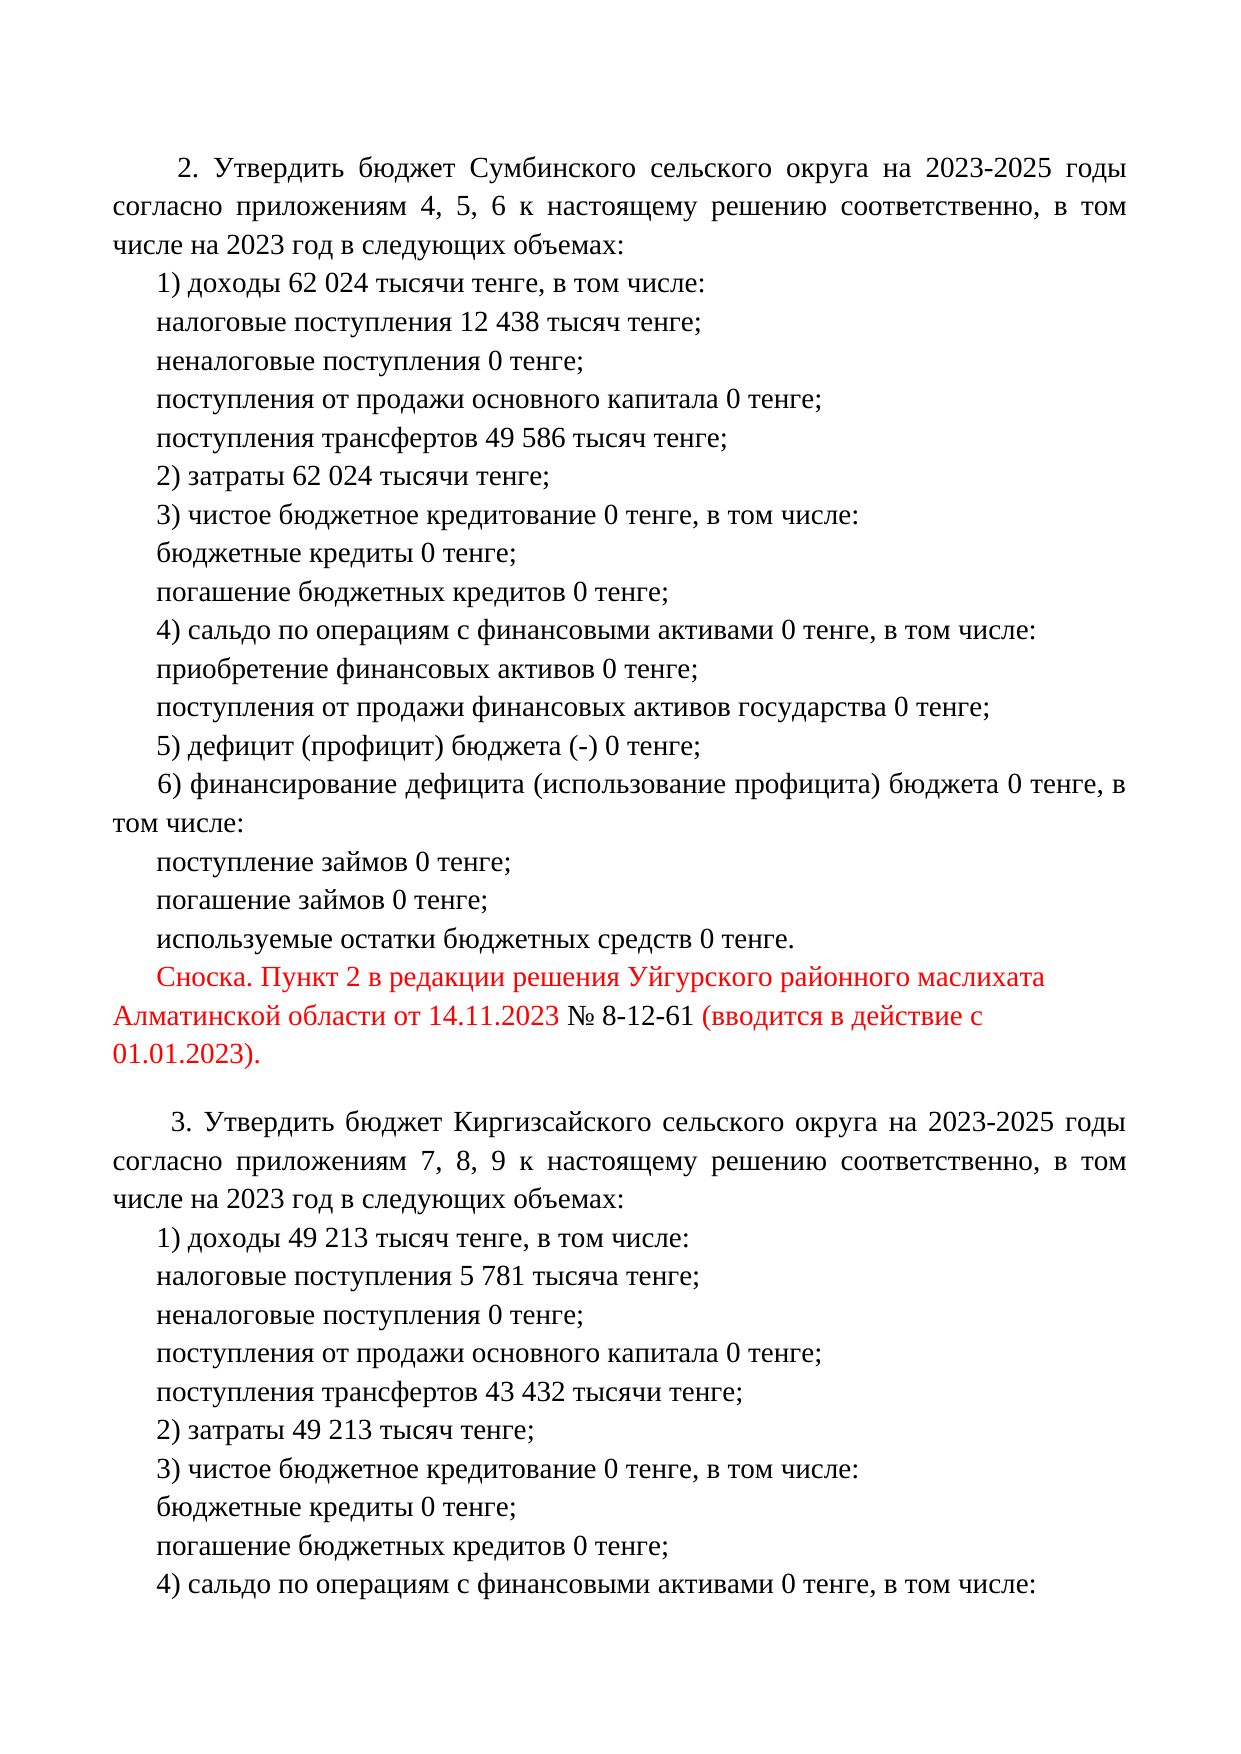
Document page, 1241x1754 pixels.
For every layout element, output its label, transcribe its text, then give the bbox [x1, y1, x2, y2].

text неналоговые поступления 0 тенге; [112, 1297, 1128, 1330]
text поступления от продажи основного капитала 0 тенге; [112, 381, 1128, 415]
text 2) затраты 62 024 тысячи тенге; [112, 458, 1128, 492]
text неналоговые поступления 0 тенге; [112, 343, 1128, 376]
text налоговые поступления 12 438 тысяч тенге; [112, 304, 1128, 338]
text погашение бюджетных кредитов 0 тенге; [112, 574, 1128, 607]
text погашение бюджетных кредитов 0 тенге; [112, 1528, 1128, 1562]
text Сноска. Пункт 2 в редакции решения Уйгурского районного маслихата Алматинской области от 14.11.2023 № 8-12-61 (вводится в действие с 01.01.2023). [112, 959, 1128, 1100]
text 4) сальдо по операциям с финансовыми активами 0 тенге, в том числе: [112, 1567, 1128, 1600]
text бюджетные кредиты 0 тенге; [112, 535, 1128, 569]
text 2. Утвердить бюджет Сумбинского сельского округа на 2023-2025 годы согласно приложениям 4, 5, 6 к настоящему решению соответственно, в том числе на 2023 год в следующих объемах: [112, 150, 1128, 261]
text 3) чистое бюджетное кредитование 0 тенге, в том числе: [112, 497, 1128, 530]
text налоговые поступления 5 781 тысяча тенге; [112, 1258, 1128, 1292]
text 1) доходы 62 024 тысячи тенге, в том числе: [112, 266, 1128, 299]
text поступления от продажи основного капитала 0 тенге; [112, 1335, 1128, 1369]
text 3. Утвердить бюджет Киргизсайского сельского округа на 2023-2025 годы согласно приложениям 7, 8, 9 к настоящему решению соответственно, в том числе на 2023 год в следующих объемах: [112, 1104, 1128, 1215]
text поступления трансфертов 43 432 тысячи тенге; [112, 1374, 1128, 1407]
text поступления от продажи финансовых активов государства 0 тенге; [112, 689, 1128, 723]
text 1) доходы 49 213 тысяч тенге, в том числе: [112, 1220, 1128, 1253]
text используемые остатки бюджетных средств 0 тенге. [112, 921, 1128, 954]
text поступление займов 0 тенге; [112, 844, 1128, 877]
text поступления трансфертов 49 586 тысяч тенге; [112, 420, 1128, 453]
text 2) затраты 49 213 тысяч тенге; [112, 1412, 1128, 1446]
text 5) дефицит (профицит) бюджета (-) 0 тенге; [112, 728, 1128, 762]
text 6) финансирование дефицита (использование профицита) бюджета 0 тенге, в том числе: [112, 767, 1128, 839]
text бюджетные кредиты 0 тенге; [112, 1489, 1128, 1523]
text погашение займов 0 тенге; [112, 882, 1128, 916]
text приобретение финансовых активов 0 тенге; [112, 651, 1128, 684]
text 3) чистое бюджетное кредитование 0 тенге, в том числе: [112, 1451, 1128, 1484]
text 4) сальдо по операциям с финансовыми активами 0 тенге, в том числе: [112, 612, 1128, 646]
